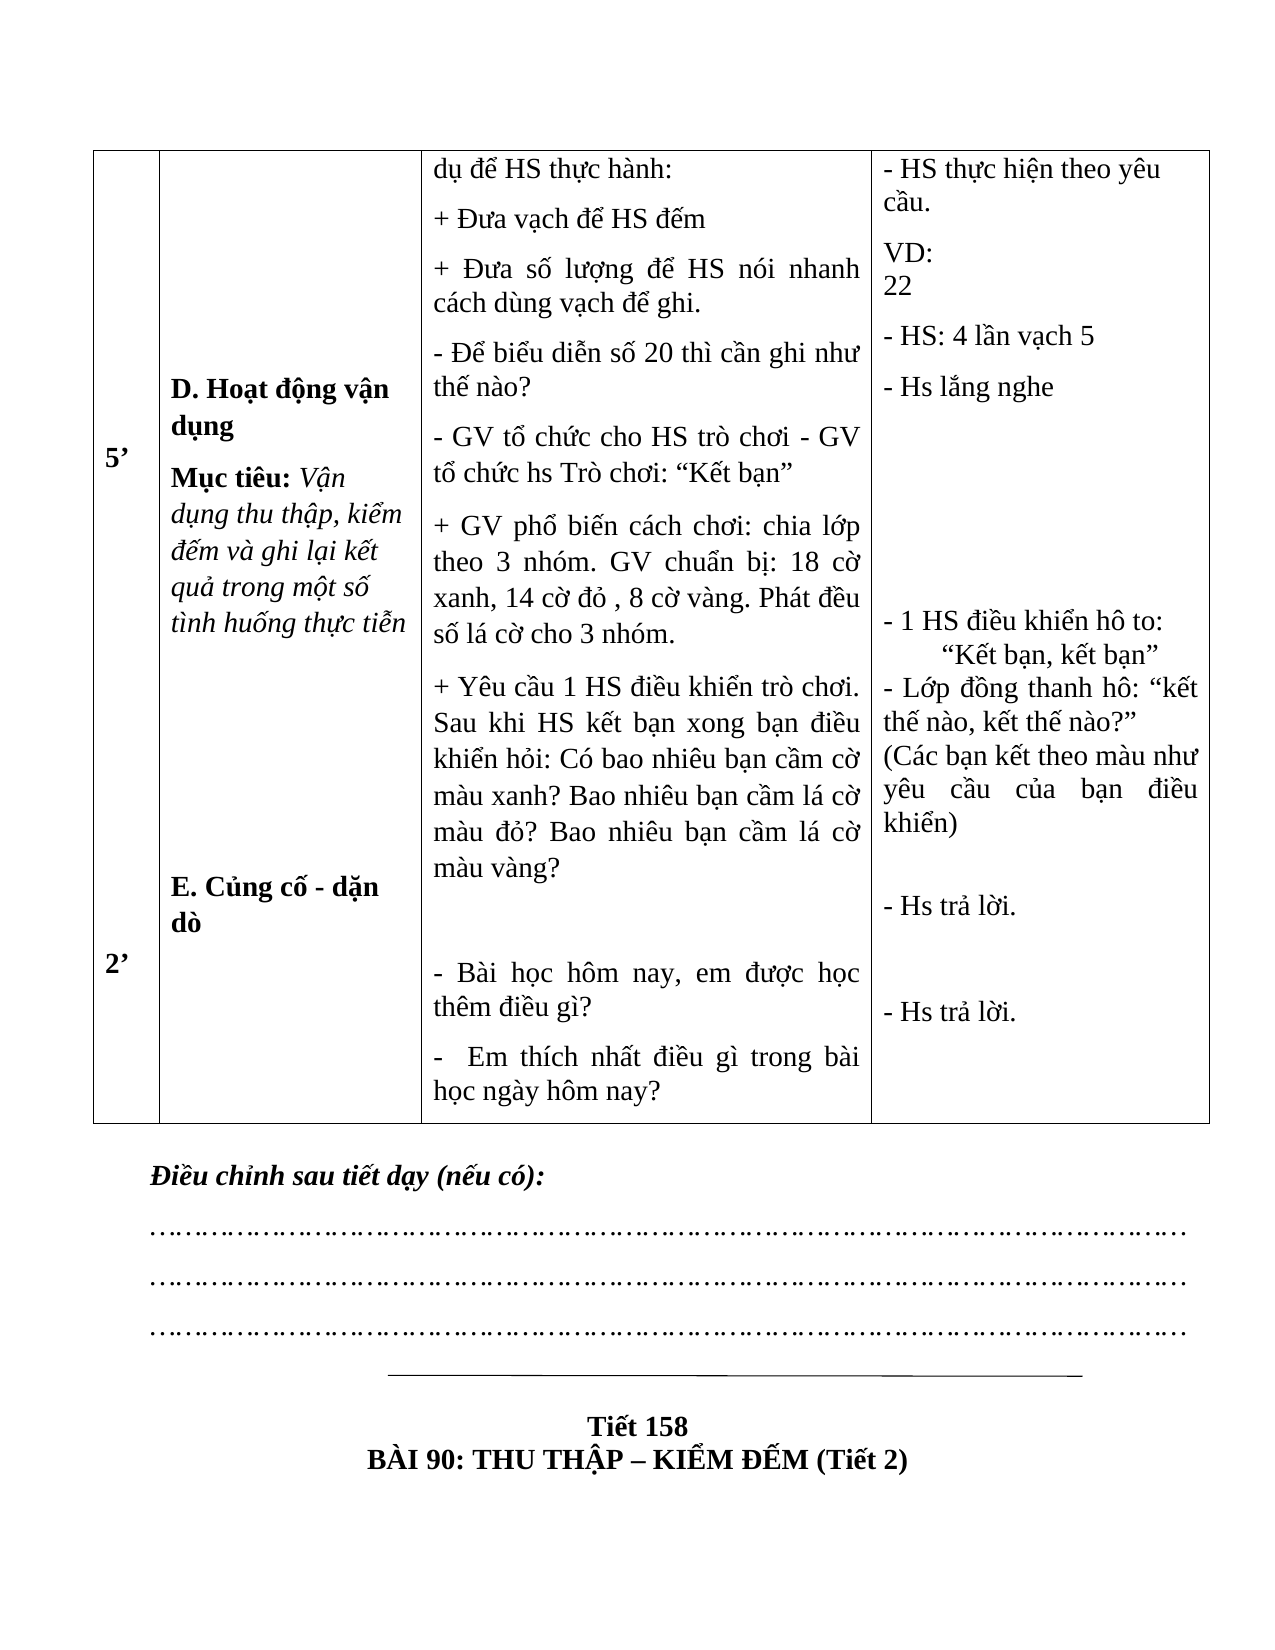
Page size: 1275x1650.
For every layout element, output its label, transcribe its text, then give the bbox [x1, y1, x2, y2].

text BÀI 90: THU THẬP – KIỂM ĐẾM (Tiết 2) [150, 1442, 1125, 1476]
text ……………………………………………………………………………………………………………………………………………………………………………………………………………………………………………………………………………………………………………………………… [150, 1208, 1213, 1342]
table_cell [422, 151, 871, 1123]
text Điều chỉnh sau tiết dạy (nếu có): [150, 1158, 1125, 1191]
table_cell 5’ 13’ 10’ 5’ 2’ [94, 151, 159, 1123]
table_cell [872, 151, 1209, 1123]
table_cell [160, 151, 421, 1123]
text Tiết 158 [150, 1409, 1125, 1442]
